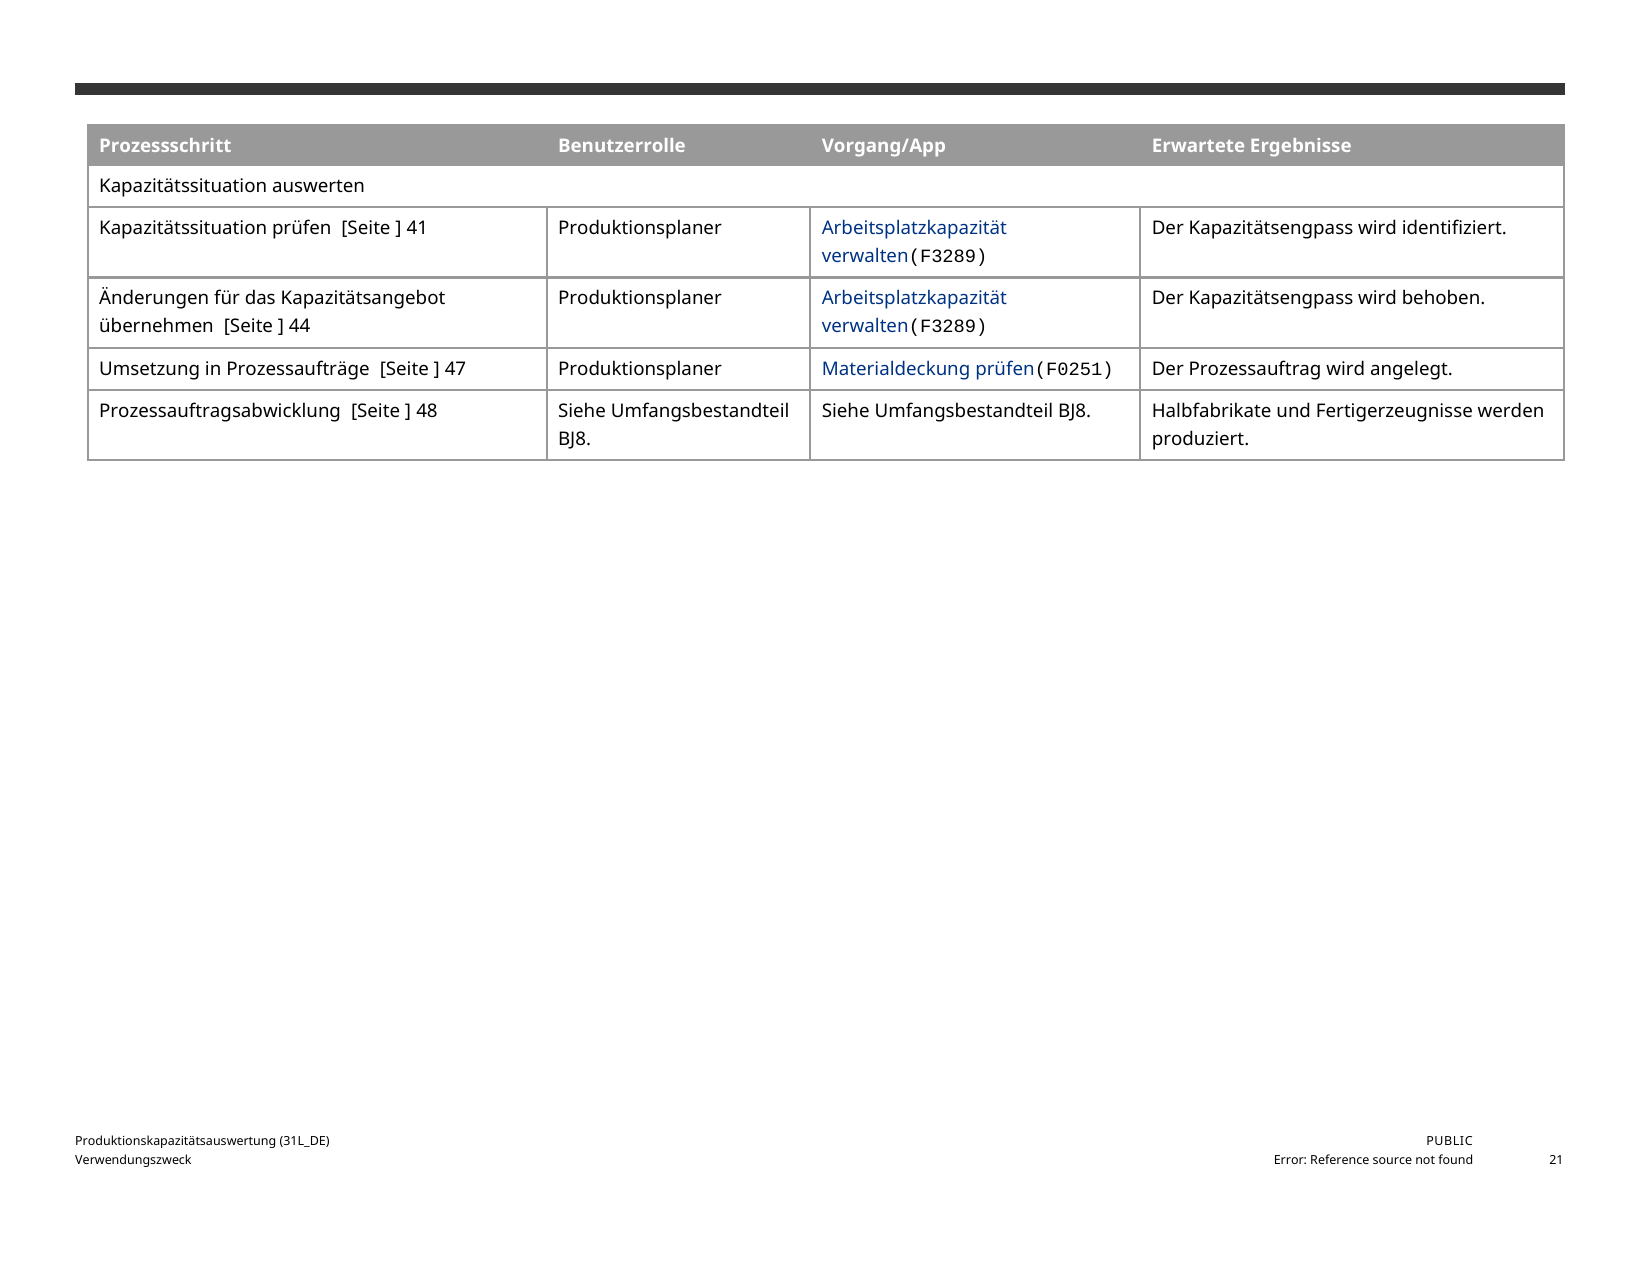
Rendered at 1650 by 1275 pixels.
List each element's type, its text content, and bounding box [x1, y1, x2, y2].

table_cell Materialdeckung prüfen(F0251) [811, 349, 1139, 389]
table_cell Änderungen für das Kapazitätsangebot übernehmen [Seite ] 40 [89, 279, 546, 347]
table_header Vorgang/App [811, 126, 1139, 164]
table_cell Kapazitätssituation auswerten [89, 166, 1563, 206]
table_header Benutzerrolle [548, 126, 809, 164]
table_cell Kapazitätssituation prüfen [Seite ] 38 [89, 208, 546, 276]
table_cell Umsetzung in Prozessaufträge [Seite ] 43 [89, 349, 546, 389]
table_cell Prozessauftragsabwicklung [Seite ] 44 [89, 391, 546, 459]
table_cell Der Kapazitätsengpass wird behoben. [1141, 279, 1563, 347]
table_cell Siehe Umfangsbestandteil BJ8. [548, 391, 809, 459]
table_cell Arbeitsplatzkapazität verwalten(F3289) [811, 279, 1139, 347]
table_cell Arbeitsplatzkapazität verwalten(F3289) [811, 208, 1139, 276]
table_cell Siehe Umfangsbestandteil BJ8. [811, 391, 1139, 459]
table_header Erwartete Ergebnisse [1141, 126, 1563, 164]
table_cell Produktionsplaner [548, 349, 809, 389]
table_cell Der Prozessauftrag wird angelegt. [1141, 349, 1563, 389]
table_header Prozessschritt [89, 126, 546, 164]
table_cell Der Kapazitätsengpass wird identifiziert. [1141, 208, 1563, 276]
table_cell Produktionsplaner [548, 279, 809, 347]
table_cell Halbfabrikate und Fertigerzeugnisse werden produziert. [1141, 391, 1563, 459]
table_cell Produktionsplaner [548, 208, 809, 276]
